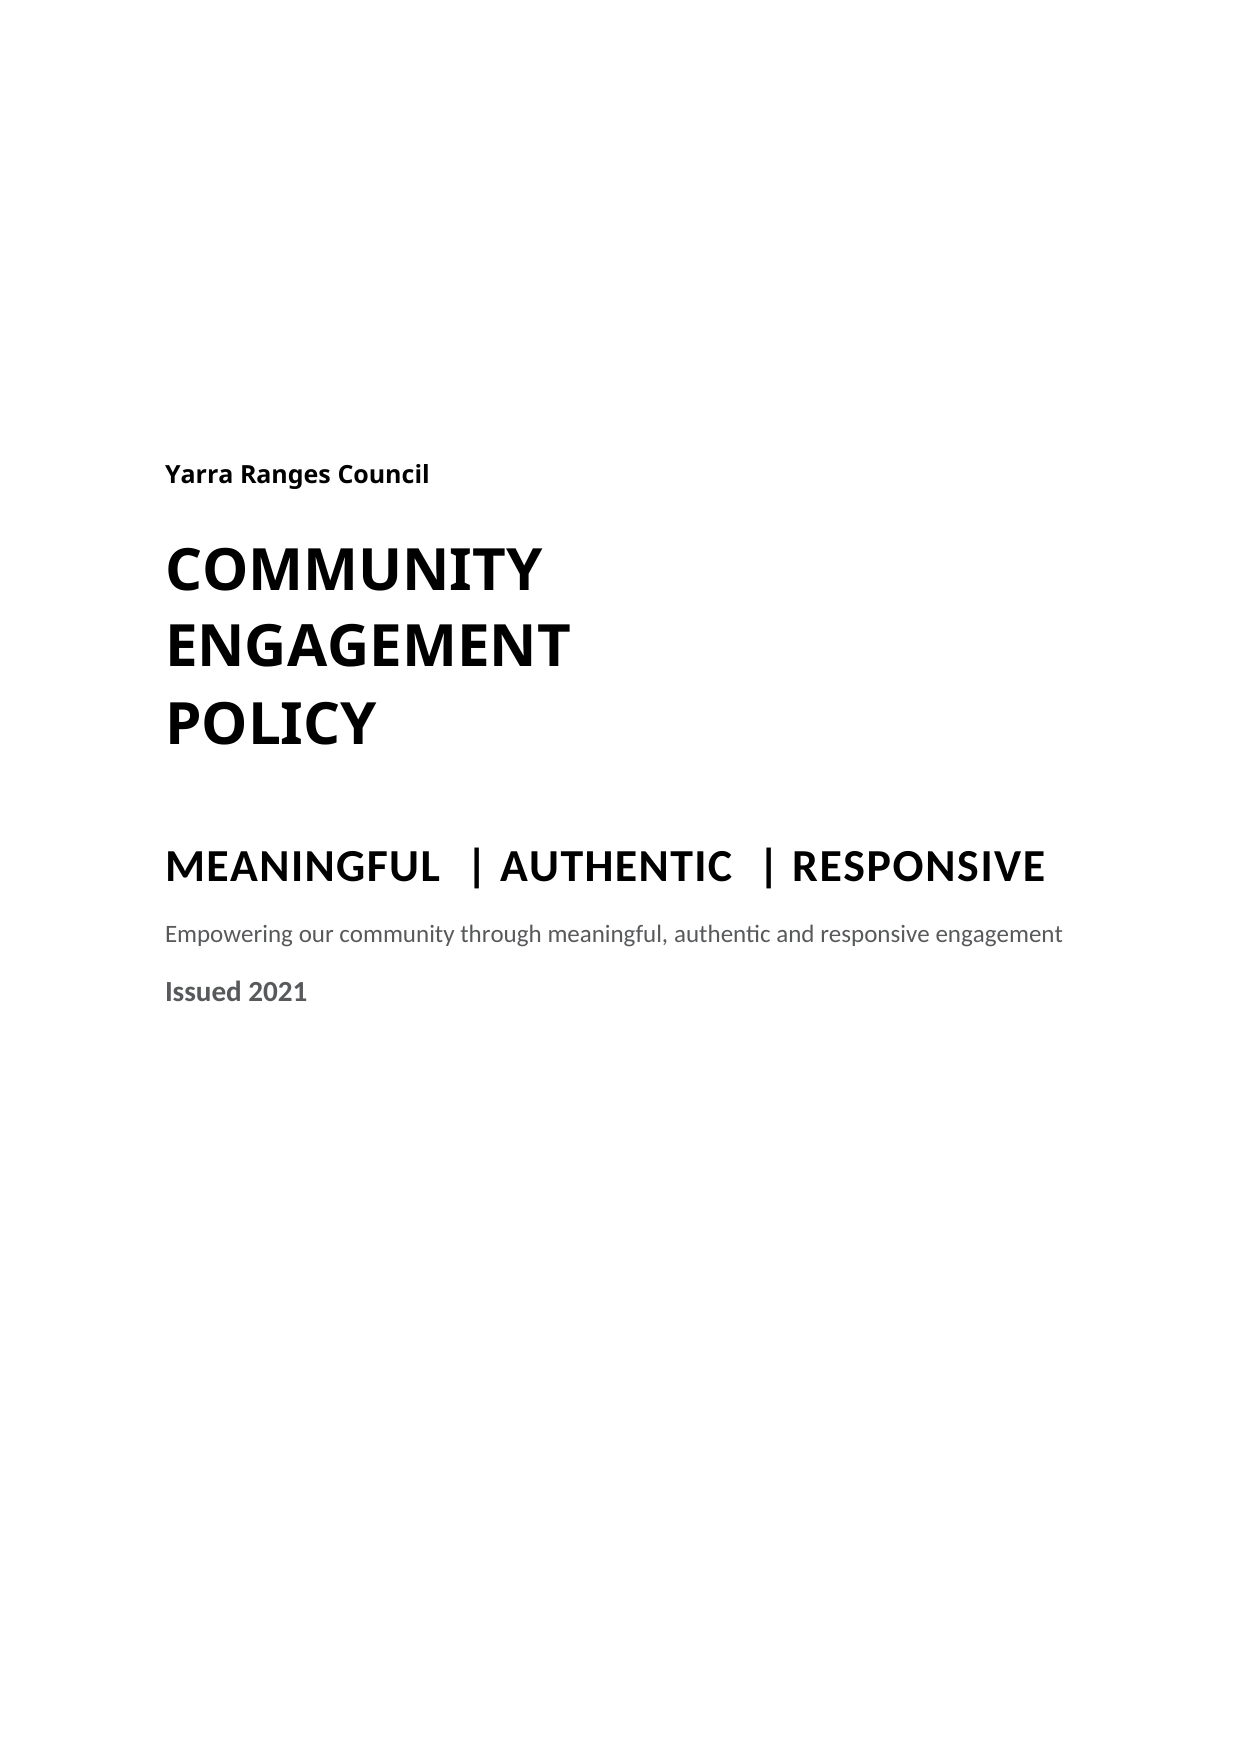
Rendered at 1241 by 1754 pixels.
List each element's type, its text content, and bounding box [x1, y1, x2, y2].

subtitle Issued 2021 [165, 973, 1090, 1009]
text Yarra Ranges Council [165, 457, 1090, 491]
subtitle MEANINGFUL | AUTHENTIC | RESPONSIVE [165, 837, 1090, 893]
title COMMUNITY ENGAGEMENT POLICY [165, 528, 612, 762]
text Empowering our community through meaningful, authentic and responsive engagement [165, 918, 1083, 948]
